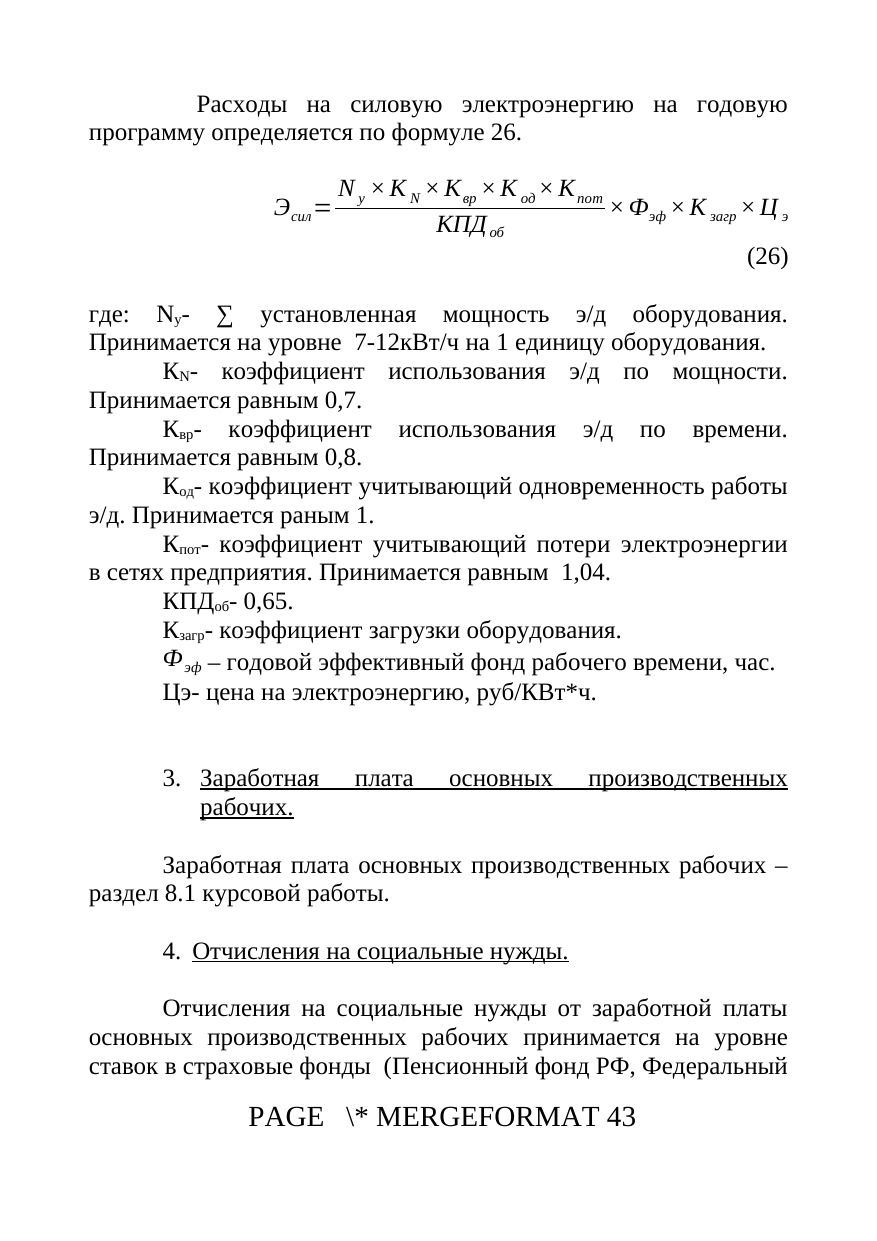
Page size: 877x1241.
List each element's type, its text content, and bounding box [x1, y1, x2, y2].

text Заработная плата основных производственных рабочих – раздел 8.1 курсовой работы. [89, 850, 788, 907]
text – годовой эффективный фонд рабочего времени, час. [89, 644, 788, 677]
text Цэ- цена на электроэнергию, руб/КВт*ч. [89, 677, 788, 706]
text где: Nу- ∑ установленная мощность э/д оборудования. Принимается на уровне 7-12кВт/ч на 1 единицу оборудования. [89, 299, 788, 356]
text Кпот- коэффициент учитывающий потери электроэнергии в сетях предприятия. Принимается равным 1,04. [89, 529, 788, 586]
text (26) [89, 175, 788, 270]
text Квр- коэффициент использования э/д по времени. Принимается равным 0,8. [89, 414, 788, 471]
text Код- коэффициент учитывающий одновременность работы э/д. Принимается раным 1. [89, 471, 788, 529]
text КПДоб- 0,65. [89, 586, 788, 615]
text Кзагр- коэффициент загрузки оборудования. [89, 615, 788, 644]
text КN- коэффициент использования э/д по мощности. Принимается равным 0,7. [89, 356, 788, 414]
list Расходы на силовую электроэнергию на годовую программу определяется по формуле 26. [89, 89, 788, 146]
list Отчисления на социальные нужды. [89, 936, 788, 965]
list Заработная плата основных производственных рабочих. [162, 763, 788, 821]
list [89, 993, 788, 1080]
